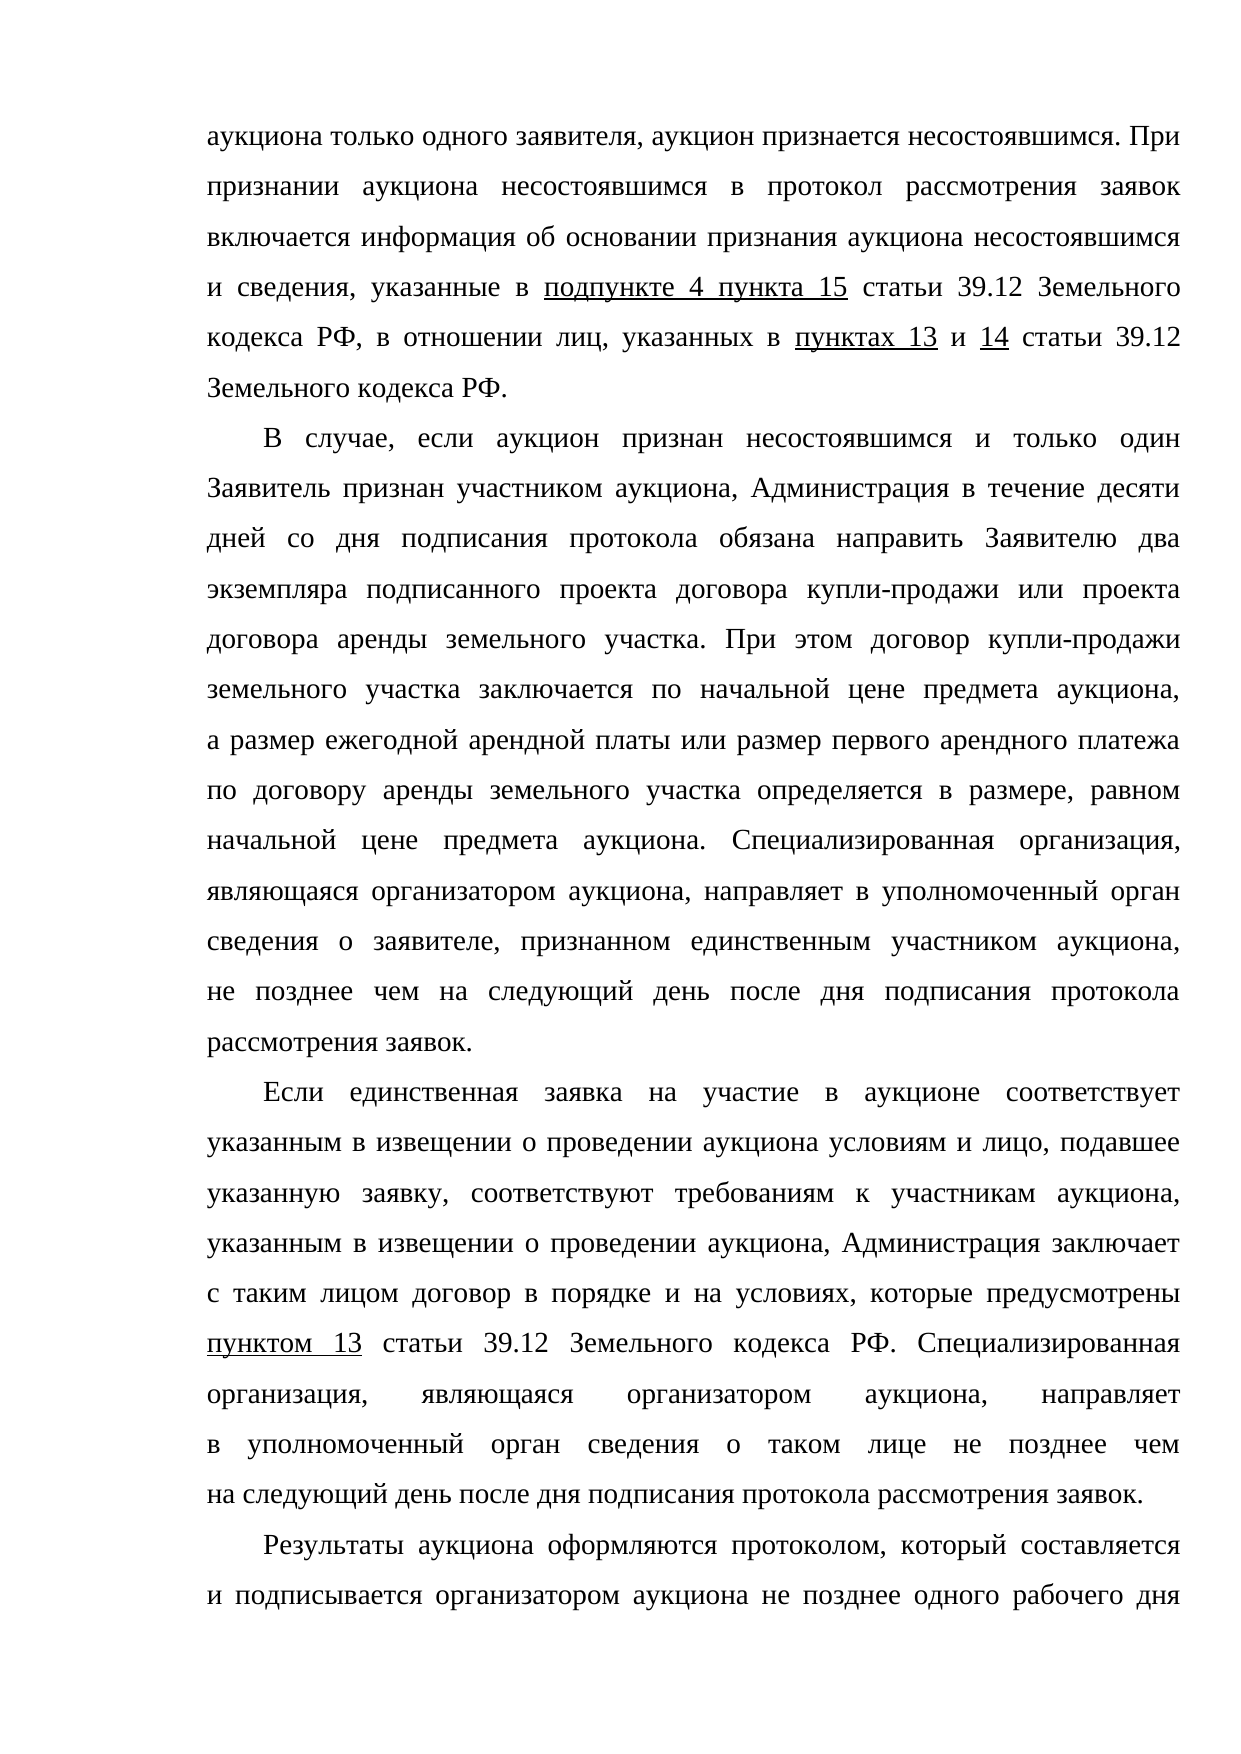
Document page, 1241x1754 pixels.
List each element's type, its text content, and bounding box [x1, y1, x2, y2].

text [207, 118, 1181, 403]
text Если единственная заявка на участие в аукционе соответствует указанным в извещении о проведении аукциона условиям и лицо, подавшее указанную заявку, соответствуют требованиям к участникам аукциона, указанным в извещении о проведении аукциона, Администрация заключает с таким лицом договор в порядке и на условиях, которые предусмотрены пунктом 13 статьи 39.12 Земельного кодекса РФ. Специализированная организация, являющаяся организатором аукциона, направляет в уполномоченный орган сведения о таком лице не позднее чем на следующий день после дня подписания протокола рассмотрения заявок. [207, 1074, 1181, 1510]
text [207, 1527, 1181, 1611]
text В случае, если аукцион признан несостоявшимся и только один Заявитель признан участником аукциона, Администрация в течение десяти дней со дня подписания протокола обязана направить Заявителю два экземпляра подписанного проекта договора купли-продажи или проекта договора аренды земельного участка. При этом договор купли-продажи земельного участка заключается по начальной цене предмета аукциона, а размер ежегодной арендной платы или размер первого арендного платежа по договору аренды земельного участка определяется в размере, равном начальной цене предмета аукциона. Специализированная организация, являющаяся организатором аукциона, направляет в уполномоченный орган сведения о заявителе, признанном единственным участником аукциона, не позднее чем на следующий день после дня подписания протокола рассмотрения заявок. [207, 420, 1181, 1057]
